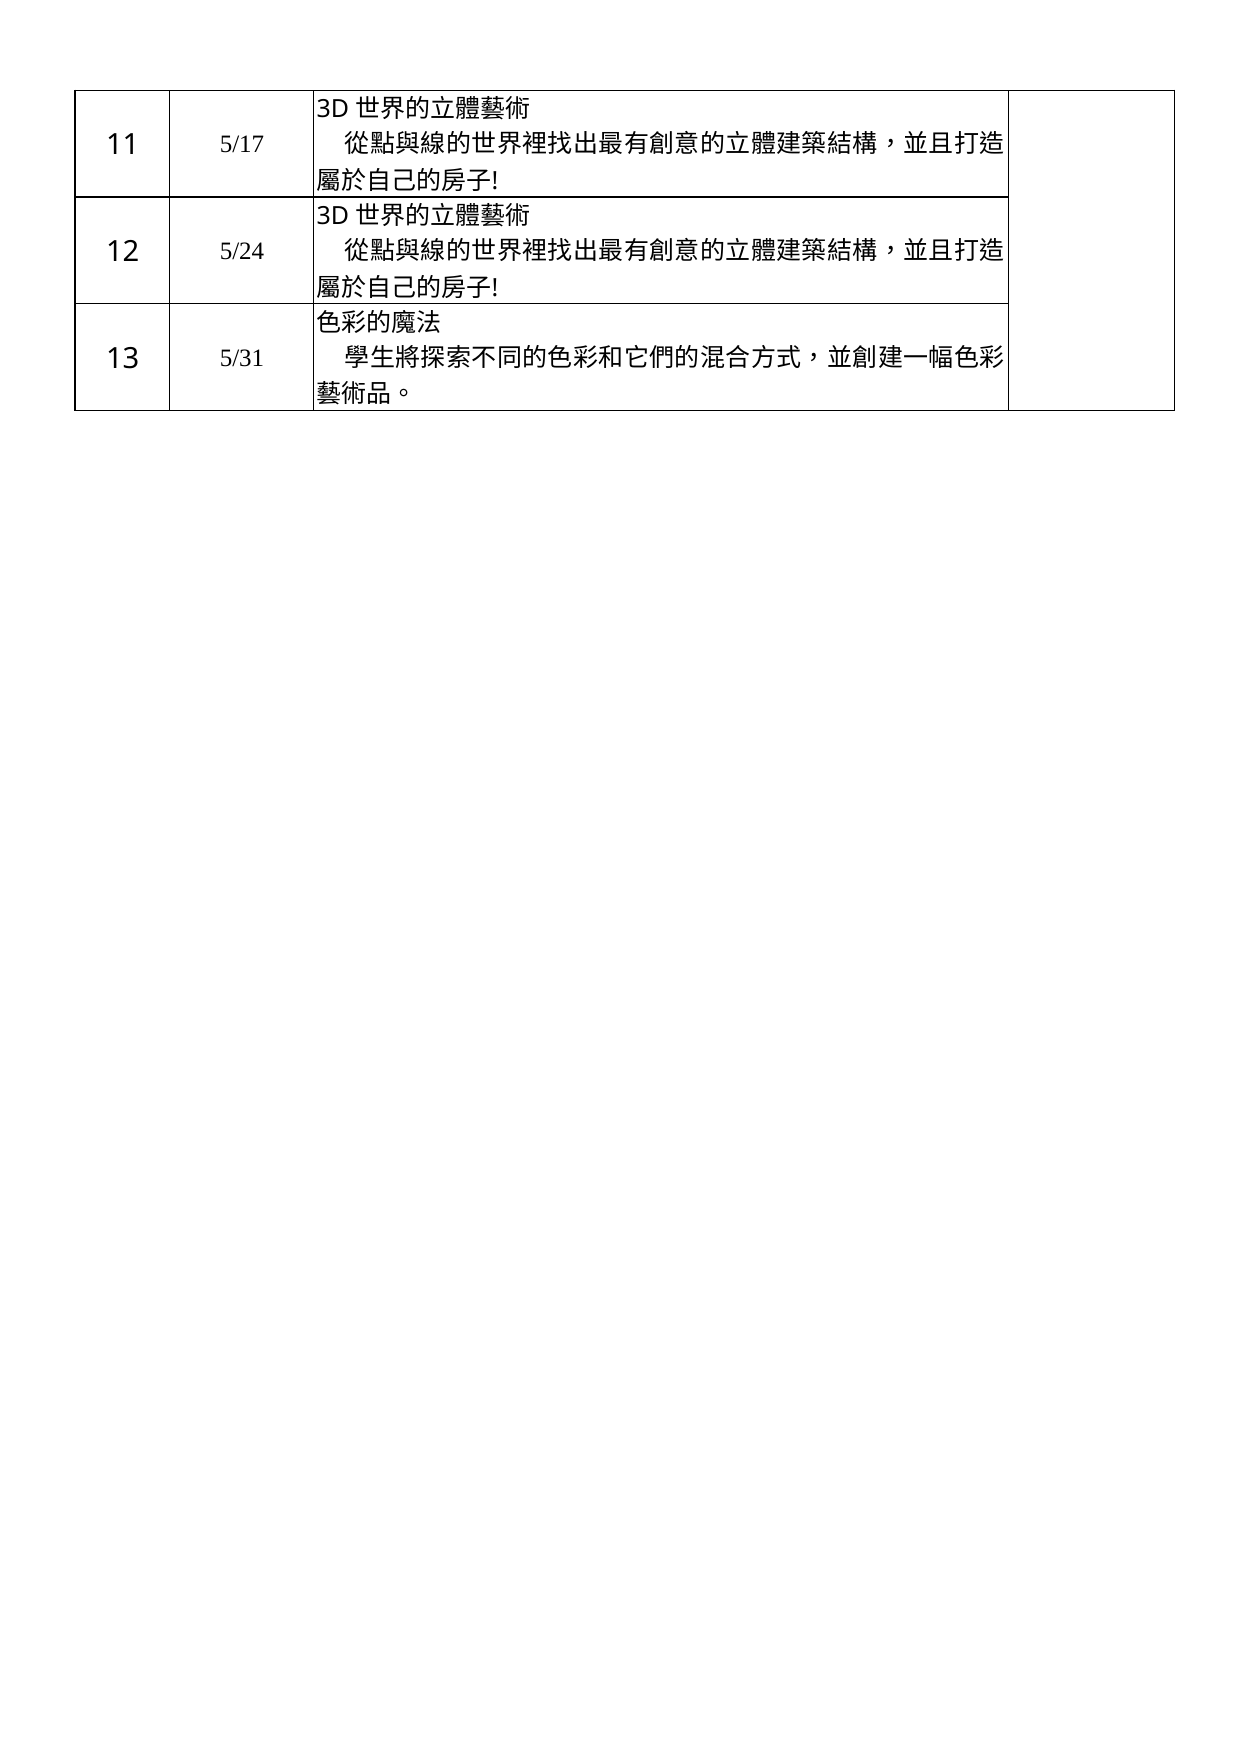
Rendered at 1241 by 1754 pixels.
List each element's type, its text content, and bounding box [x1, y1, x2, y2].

table_cell 5/31 [170, 304, 313, 410]
table_cell 12 [76, 198, 169, 303]
table_cell 3D 世界的立體藝術 從點與線的世界裡找出最有創意的立體建築結構，並且打造屬於自己的房子! [314, 91, 1008, 196]
table_cell 5/24 [170, 198, 313, 303]
table_cell 13 [76, 304, 169, 410]
table_cell 3D 世界的立體藝術 從點與線的世界裡找出最有創意的立體建築結構，並且打造屬於自己的房子! [314, 198, 1008, 303]
table_cell 色彩的魔法 學生將探索不同的色彩和它們的混合方式，並創建一幅色彩藝術品。 [314, 304, 1008, 410]
table_cell 5/17 [170, 91, 313, 196]
table_cell 11 [76, 91, 169, 196]
